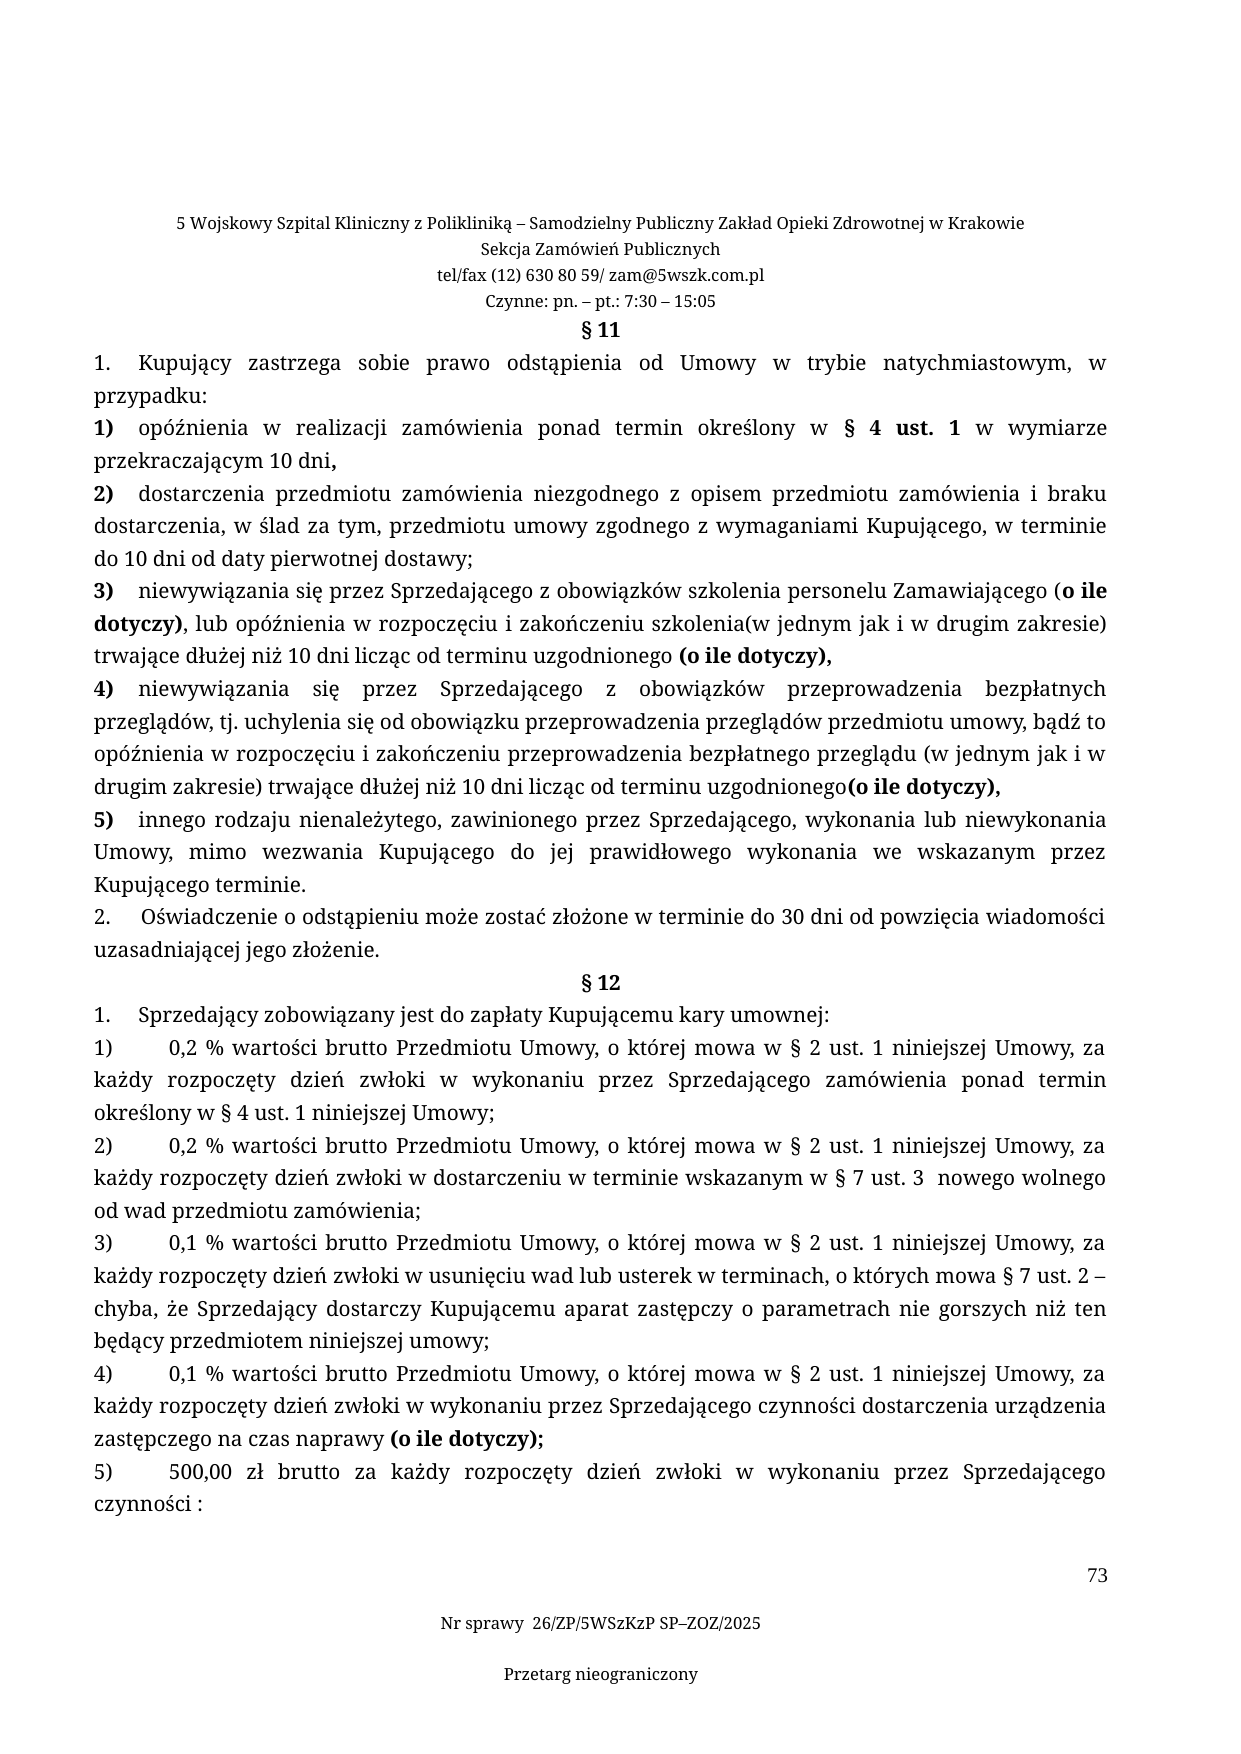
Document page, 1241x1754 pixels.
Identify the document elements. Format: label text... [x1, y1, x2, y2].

list dostarczenia przedmiotu zamówienia niezgodnego z opisem przedmiotu zamówienia i braku dostarczenia, w ślad za tym, przedmiotu umowy zgodnego z wymaganiami Kupującego, w terminie do 10 dni od daty pierwotnej dostawy; [94, 479, 1107, 572]
list niewywiązania się przez Sprzedającego z obowiązków przeprowadzenia bezpłatnych przeglądów, tj. uchylenia się od obowiązku przeprowadzenia przeglądów przedmiotu umowy, bądź to opóźnienia w rozpoczęciu i zakończeniu przeprowadzenia bezpłatnego przeglądu (w jednym jak i w drugim zakresie) trwające dłużej niż 10 dni licząc od terminu uzgodnionego(o ile dotyczy), [94, 674, 1107, 801]
list 500,00 zł brutto za każdy rozpoczęty dzień zwłoki w wykonaniu przez Sprzedającego czynności : [94, 1457, 1107, 1518]
list 0,1 % wartości brutto Przedmiotu Umowy, o której mowa w § 2 ust. 1 niniejszej Umowy, za każdy rozpoczęty dzień zwłoki w wykonaniu przez Sprzedającego czynności dostarczenia urządzenia zastępczego na czas naprawy (o ile dotyczy); [94, 1359, 1107, 1453]
list 0,2 % wartości brutto Przedmiotu Umowy, o której mowa w § 2 ust. 1 niniejszej Umowy, za każdy rozpoczęty dzień zwłoki w wykonaniu przez Sprzedającego zamówienia ponad termin określony w § 4 ust. 1 niniejszej Umowy; [94, 1033, 1107, 1127]
list Sprzedający zobowiązany jest do zapłaty Kupującemu kary umownej: [94, 1000, 1107, 1029]
list niewywiązania się przez Sprzedającego z obowiązków szkolenia personelu Zamawiającego (o ile dotyczy), lub opóźnienia w rozpoczęciu i zakończeniu szkolenia(w jednym jak i w drugim zakresie) trwające dłużej niż 10 dni licząc od terminu uzgodnionego (o ile dotyczy), [94, 576, 1107, 670]
list innego rodzaju nienależytego, zawinionego przez Sprzedającego, wykonania lub niewykonania Umowy, mimo wezwania Kupującego do jej prawidłowego wykonania we wskazanym przez Kupującego terminie. [94, 805, 1107, 898]
list 0,2 % wartości brutto Przedmiotu Umowy, o której mowa w § 2 ust. 1 niniejszej Umowy, za każdy rozpoczęty dzień zwłoki w dostarczeniu w terminie wskazanym w § 7 ust. 3 nowego wolnego od wad przedmiotu zamówienia; [94, 1131, 1107, 1224]
list opóźnienia w realizacji zamówienia ponad termin określony w § 4 ust. 1 w wymiarze przekraczającym 10 dni, [94, 413, 1107, 474]
list 0,1 % wartości brutto Przedmiotu Umowy, o której mowa w § 2 ust. 1 niniejszej Umowy, za każdy rozpoczęty dzień zwłoki w usunięciu wad lub usterek w terminach, o których mowa § 7 ust. 2 – chyba, że Sprzedający dostarczy Kupującemu aparat zastępczy o parametrach nie gorszych niż ten będący przedmiotem niniejszej umowy; [94, 1228, 1107, 1355]
text § 11 [94, 316, 1107, 344]
list Kupujący zastrzega sobie prawo odstąpienia od Umowy w trybie natychmiastowym, w przypadku: [94, 348, 1107, 409]
text 2. Oświadczenie o odstąpieniu może zostać złożone w terminie do 30 dni od powzięcia wiadomości uzasadniającej jego złożenie. [94, 902, 1107, 963]
text § 12 [94, 968, 1107, 996]
